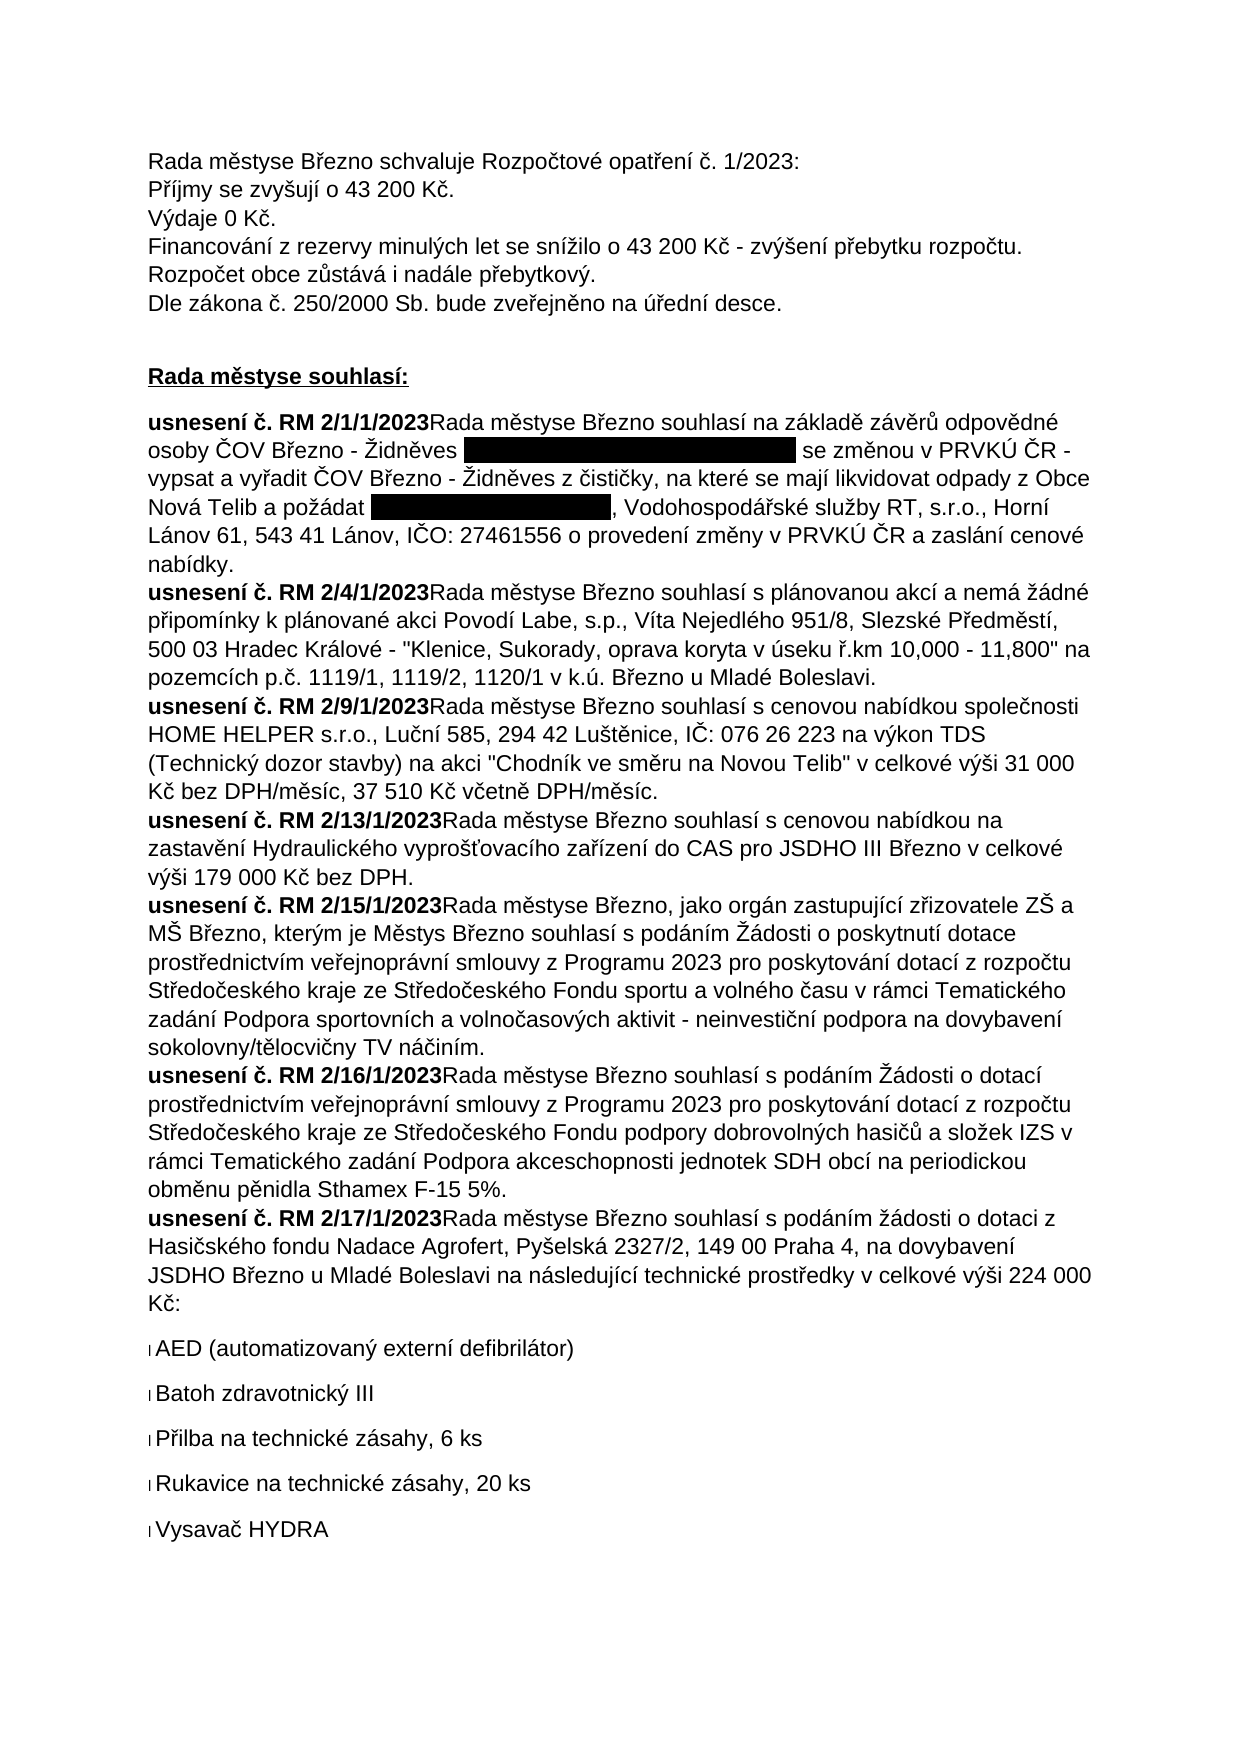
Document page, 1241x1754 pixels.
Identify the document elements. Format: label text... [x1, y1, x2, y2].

text usnesení č. RM 2/1/1/2023Rada městyse Březno souhlasí na základě závěrů odpovědné osoby ČOV Březno - Židněves xxxxxxxxxxxxxxxxxxxxxxxxxxxxx se změnou v PRVKÚ ČR - vypsat a vyřadit ČOV Březno - Židněves z čističky, na které se mají likvidovat odpady z Obce Nová Telib a požádat xxxxxxxxxxxxxxxxxxxxx, Vodohospodářské služby RT, s.r.o., Horní Lánov 61, 543 41 Lánov, IČO: 27461556 o provedení změny v PRVKÚ ČR a zaslání cenové nabídky. [148, 408, 1093, 577]
text l Přilba na technické zásahy, 6 ks [148, 1425, 1093, 1452]
text usnesení č. RM 2/9/1/2023Rada městyse Březno souhlasí s cenovou nabídkou společnosti HOME HELPER s.r.o., Luční 585, 294 42 Luštěnice, IČ: 076 26 223 na výkon TDS (Technický dozor stavby) na akci "Chodník ve směru na Novou Telib" v celkové výši 31 000 Kč bez DPH/měsíc, 37 510 Kč včetně DPH/měsíc. [148, 693, 1093, 804]
text l Batoh zdravotnický III [148, 1380, 1093, 1407]
text usnesení č. RM 2/16/1/2023Rada městyse Březno souhlasí s podáním Žádosti o dotací prostřednictvím veřejnoprávní smlouvy z Programu 2023 pro poskytování dotací z rozpočtu Středočeského kraje ze Středočeského Fondu podpory dobrovolných hasičů a složek IZS v rámci Tematického zadání Podpora akceschopnosti jednotek SDH obcí na periodickou obměnu pěnidla Sthamex F-15 5%. [148, 1062, 1093, 1203]
text Rada městyse Březno schvaluje Rozpočtové opatření č. 1/2023: [148, 148, 1093, 174]
text Příjmy se zvyšují o 43 200 Kč. [148, 176, 1093, 202]
text usnesení č. RM 2/17/1/2023Rada městyse Březno souhlasí s podáním žádosti o dotaci z Hasičského fondu Nadace Agrofert, Pyšelská 2327/2, 149 00 Praha 4, na dovybavení JSDHO Březno u Mladé Boleslavi na následující technické prostředky v celkové výši 224 000 Kč: [148, 1205, 1093, 1316]
text l Rukavice na technické zásahy, 20 ks [148, 1470, 1093, 1497]
text l Vysavač HYDRA [148, 1516, 1093, 1542]
text usnesení č. RM 2/4/1/2023Rada městyse Březno souhlasí s plánovanou akcí a nemá žádné připomínky k plánované akci Povodí Labe, s.p., Víta Nejedlého 951/8, Slezské Předměstí, 500 03 Hradec Králové - "Klenice, Sukorady, oprava koryta v úseku ř.km 10,000 - 11,800" na pozemcích p.č. 1119/1, 1119/2, 1120/1 v k.ú. Březno u Mladé Boleslavi. [148, 579, 1093, 691]
text Dle zákona č. 250/2000 Sb. bude zveřejněno na úřední desce. [148, 290, 1093, 316]
text l AED (automatizovaný externí defibrilátor) [148, 1335, 1093, 1361]
text usnesení č. RM 2/13/1/2023Rada městyse Březno souhlasí s cenovou nabídkou na zastavění Hydraulického vyprošťovacího zařízení do CAS pro JSDHO III Březno v celkové výši 179 000 Kč bez DPH. [148, 807, 1093, 890]
text usnesení č. RM 2/15/1/2023Rada městyse Březno, jako orgán zastupující zřizovatele ZŠ a MŠ Březno, kterým je Městys Březno souhlasí s podáním Žádosti o poskytnutí dotace prostřednictvím veřejnoprávní smlouvy z Programu 2023 pro poskytování dotací z rozpočtu Středočeského kraje ze Středočeského Fondu sportu a volného času v rámci Tematického zadání Podpora sportovních a volnočasových aktivit - neinvestiční podpora na dovybavení sokolovny/tělocvičny TV náčiním. [148, 892, 1093, 1060]
text Financování z rezervy minulých let se snížilo o 43 200 Kč - zvýšení přebytku rozpočtu. [148, 233, 1093, 259]
text Rozpočet obce zůstává i nadále přebytkový. [148, 261, 1093, 288]
text Výdaje 0 Kč. [148, 204, 1093, 231]
text Rada městyse souhlasí: [148, 363, 1093, 390]
